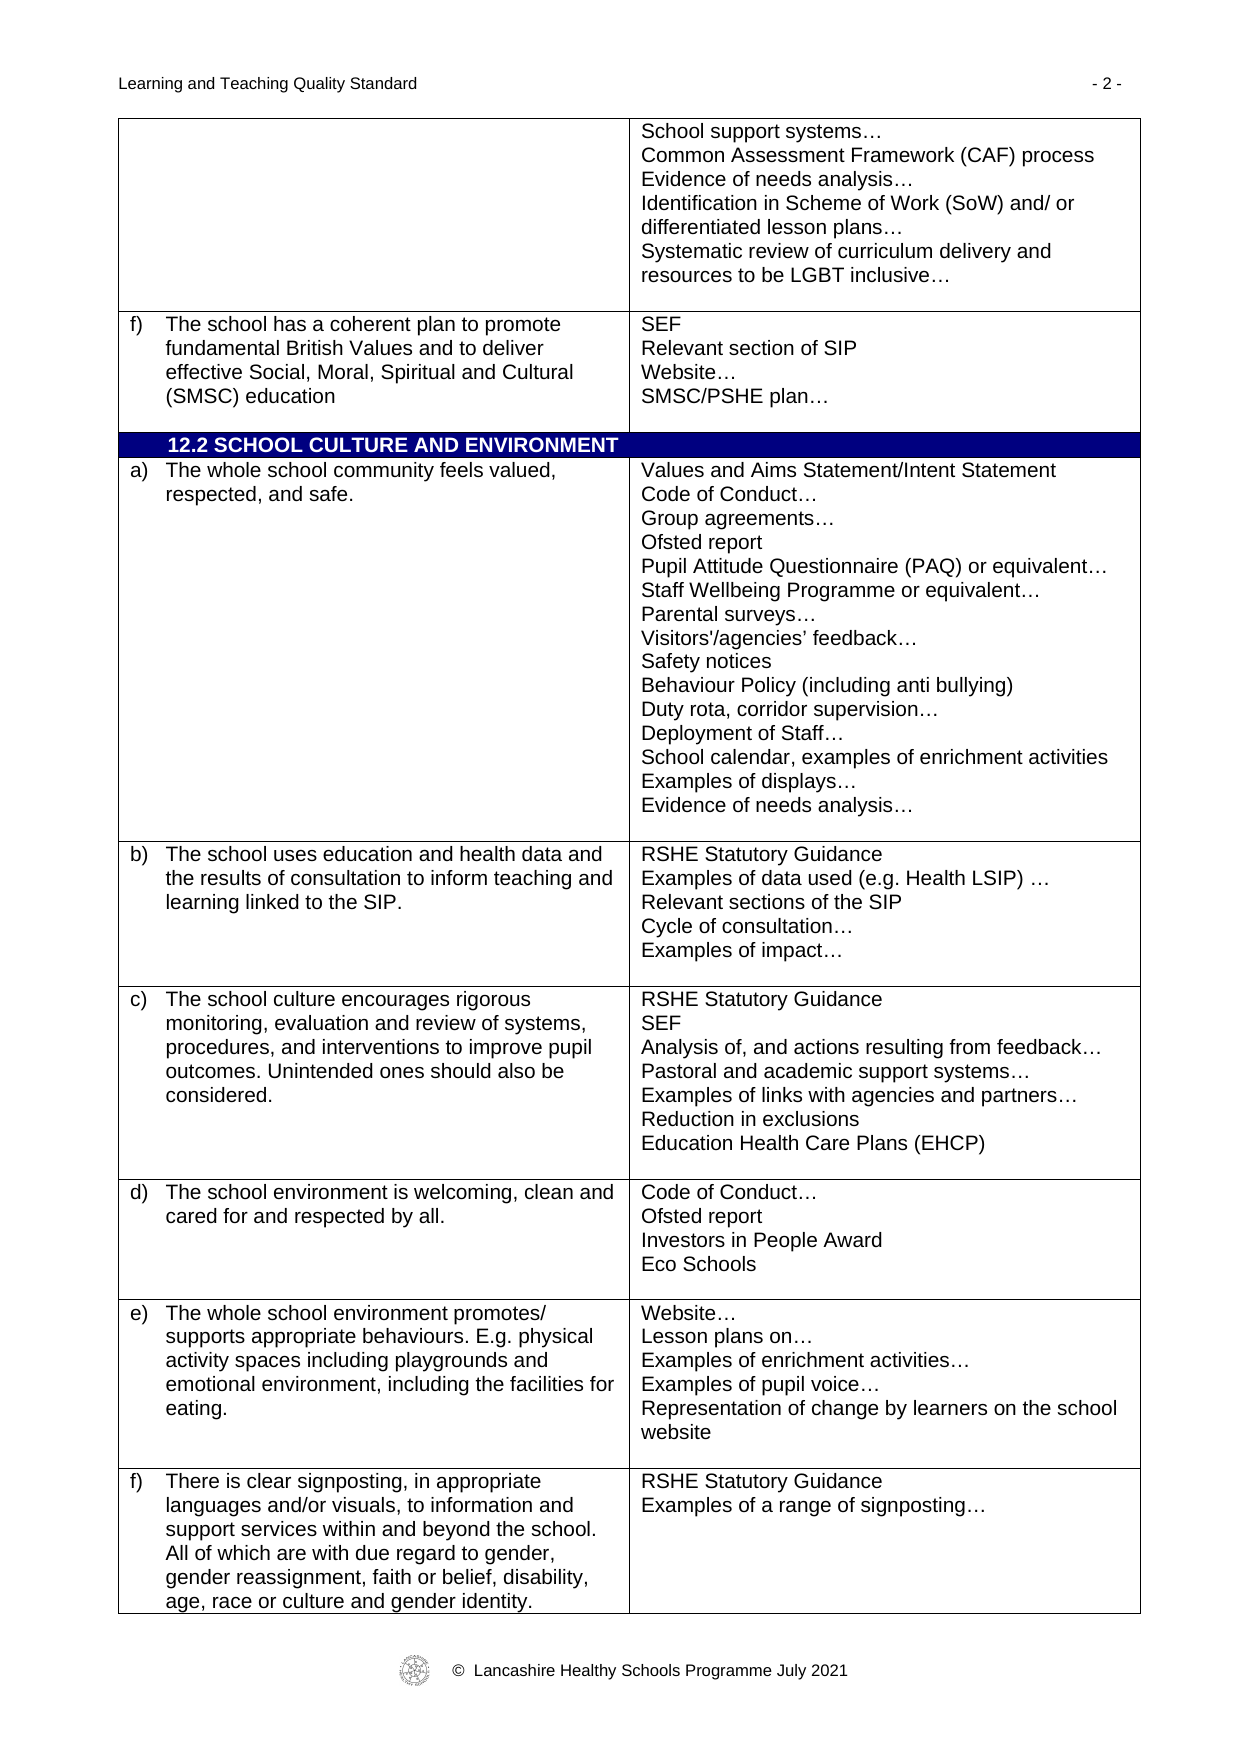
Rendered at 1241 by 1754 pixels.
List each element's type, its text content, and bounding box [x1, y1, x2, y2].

table_cell Values and Aims Statement/Intent Statement Code of Conduct… Group agreements… Ofsted report Pupil Attitude Questionnaire (PAQ) or equivalent… Staff Wellbeing Programme or equivalent… Parental surveys… Visitors'/agencies’ feedback… Safety notices Behaviour Policy (including anti bullying) Duty rota, corridor supervision… Deployment of Staff… School calendar, examples of enrichment activities Examples of displays… Evidence of needs analysis… [630, 458, 1140, 841]
table_cell There is clear signposting, in appropriate languages and/or visuals, to information and support services within and beyond the school. All of which are with due regard to gender, gender reassignment, faith or belief, disability, age, race or culture and gender identity. [119, 1469, 629, 1613]
table_cell Code of Conduct… Ofsted report Investors in People Award Eco Schools [630, 1180, 1140, 1299]
table_cell The whole school community feels valued, respected, and safe. [119, 458, 629, 841]
table_cell The whole school environment promotes/ supports appropriate behaviours. E.g. physical activity spaces including playgrounds and emotional environment, including the facilities for eating. [119, 1300, 629, 1468]
table_cell RSHE Statutory Guidance Examples of data used (e.g. Health LSIP) … Relevant sections of the SIP Cycle of consultation… Examples of impact… [630, 842, 1140, 986]
table_cell RSHE Statutory Guidance Examples of a range of signposting… [630, 1469, 1140, 1613]
table_cell The school has a coherent plan to promote fundamental British Values and to deliver effective Social, Moral, Spiritual and Cultural (SMSC) education [119, 312, 629, 432]
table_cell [630, 119, 1140, 311]
table_cell Website… Lesson plans on… Examples of enrichment activities… Examples of pupil voice… Representation of change by learners on the school website [630, 1300, 1140, 1468]
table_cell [119, 119, 629, 311]
table_cell SEF Relevant section of SIP Website… SMSC/PSHE plan… [630, 312, 1140, 432]
picture [399, 1655, 430, 1686]
table_cell The school culture encourages rigorous monitoring, evaluation and review of systems, procedures, and interventions to improve pupil outcomes. Unintended ones should also be considered. [119, 987, 629, 1178]
table_cell 12.2 SCHOOL CULTURE AND ENVIRONMENT [119, 433, 1140, 457]
table_cell The school environment is welcoming, clean and cared for and respected by all. [119, 1180, 629, 1299]
table_cell The school uses education and health data and the results of consultation to inform teaching and learning linked to the SIP. [119, 842, 629, 986]
table_cell RSHE Statutory Guidance SEF Analysis of, and actions resulting from feedback… Pastoral and academic support systems… Examples of links with agencies and partners… Reduction in exclusions Education Health Care Plans (EHCP) [630, 987, 1140, 1178]
